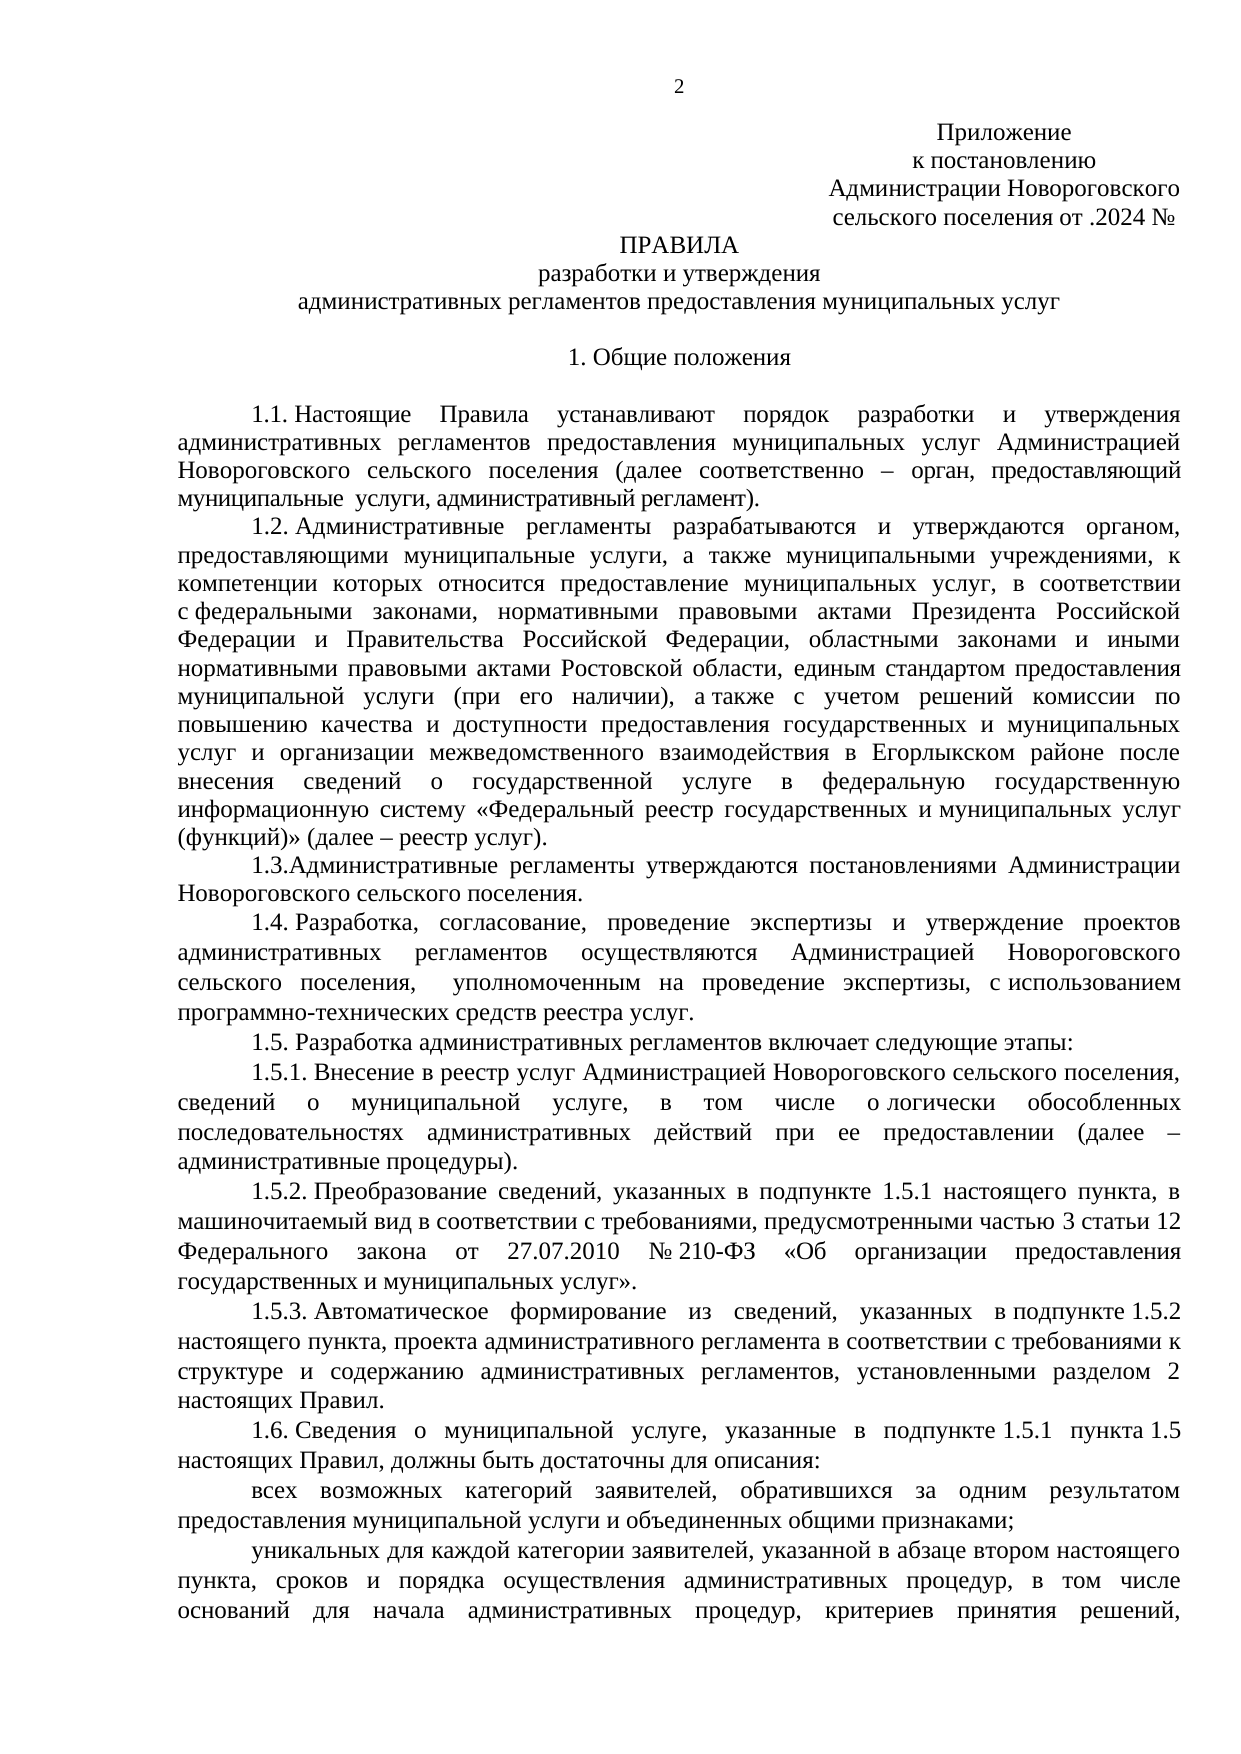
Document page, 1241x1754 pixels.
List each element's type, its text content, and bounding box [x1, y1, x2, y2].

text 1.5.2. Преобразование сведений, указанных в подпункте 1.5.1 настоящего пункта, в машиночитаемый вид в соответствии с требованиями, предусмотренными частью 3 статьи 12 Федерального закона от 27.07.2010 № 210-ФЗ «Об организации предоставления государственных и муниципальных услуг». [177, 1176, 1181, 1295]
text к постановлению [827, 146, 1181, 174]
text 1.4. Разработка, согласование, проведение экспертизы и утверждение проектов административных регламентов осуществляются Администрацией Новороговского сельского поселения, уполномоченным на проведение экспертизы, с использованием программно-технических средств реестра услуг. [177, 907, 1181, 1026]
text Приложение [827, 118, 1181, 146]
text всех возможных категорий заявителей, обратившихся за одним результатом предоставления муниципальной услуги и объединенных общими признаками; [177, 1475, 1181, 1534]
text ПРАВИЛА [177, 231, 1181, 259]
text 1.3.Административные регламенты утверждаются постановлениями Администрации Новороговского сельского поселения. [177, 851, 1181, 907]
text 1.6. Сведения о муниципальной услуге, указанные в подпункте 1.5.1 пункта 1.5 настоящих Правил, должны быть достаточны для описания: [177, 1416, 1181, 1474]
text 1.1. Настоящие Правила устанавливают порядок разработки и утверждения административных регламентов предоставления муниципальных услуг Администрацией Новороговского сельского поселения (далее соответственно – орган, предоставляющий муниципальные услуги, административный регламент). [177, 399, 1181, 512]
text разработки и утверждения [177, 259, 1181, 287]
text 1.2. Административные регламенты разрабатываются и утверждаются органом, предоставляющими муниципальные услуги, а также муниципальными учреждениями, к компетенции которых относится предоставление муниципальных услуг, в соответствии с федеральными законами, нормативными правовыми актами Президента Российской Федерации и Правительства Российской Федерации, областными законами и иными нормативными правовыми актами Ростовской области, единым стандартом предоставления муниципальной услуги (при его наличии), а также с учетом решений комиссии по повышению качества и доступности предоставления государственных и муниципальных услуг и организации межведомственного взаимодействия в Егорлыкском районе после внесения сведений о государственной услуге в федеральную государственную информационную систему «Федеральный реестр государственных и муниципальных услуг (функций)» (далее – реестр услуг). [177, 512, 1181, 851]
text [177, 1535, 1181, 1624]
text 1. Общие положения [177, 343, 1181, 371]
text 1.5.3. Автоматическое формирование из сведений, указанных в подпункте 1.5.2 настоящего пункта, проекта административного регламента в соответствии с требованиями к структуре и содержанию административных регламентов, установленными разделом 2 настоящих Правил. [177, 1296, 1181, 1414]
text административных регламентов предоставления муниципальных услуг [177, 287, 1181, 315]
text 1.5.1. Внесение в реестр услуг Администрацией Новороговского сельского поселения, сведений о муниципальной услуге, в том числе о логически обособленных последовательностях административных действий при ее предоставлении (далее – административные процедуры). [177, 1057, 1181, 1175]
text Администрации Новороговского сельского поселения от .2024 № [827, 174, 1181, 231]
text 1.5. Разработка административных регламентов включает следующие этапы: [177, 1027, 1181, 1056]
